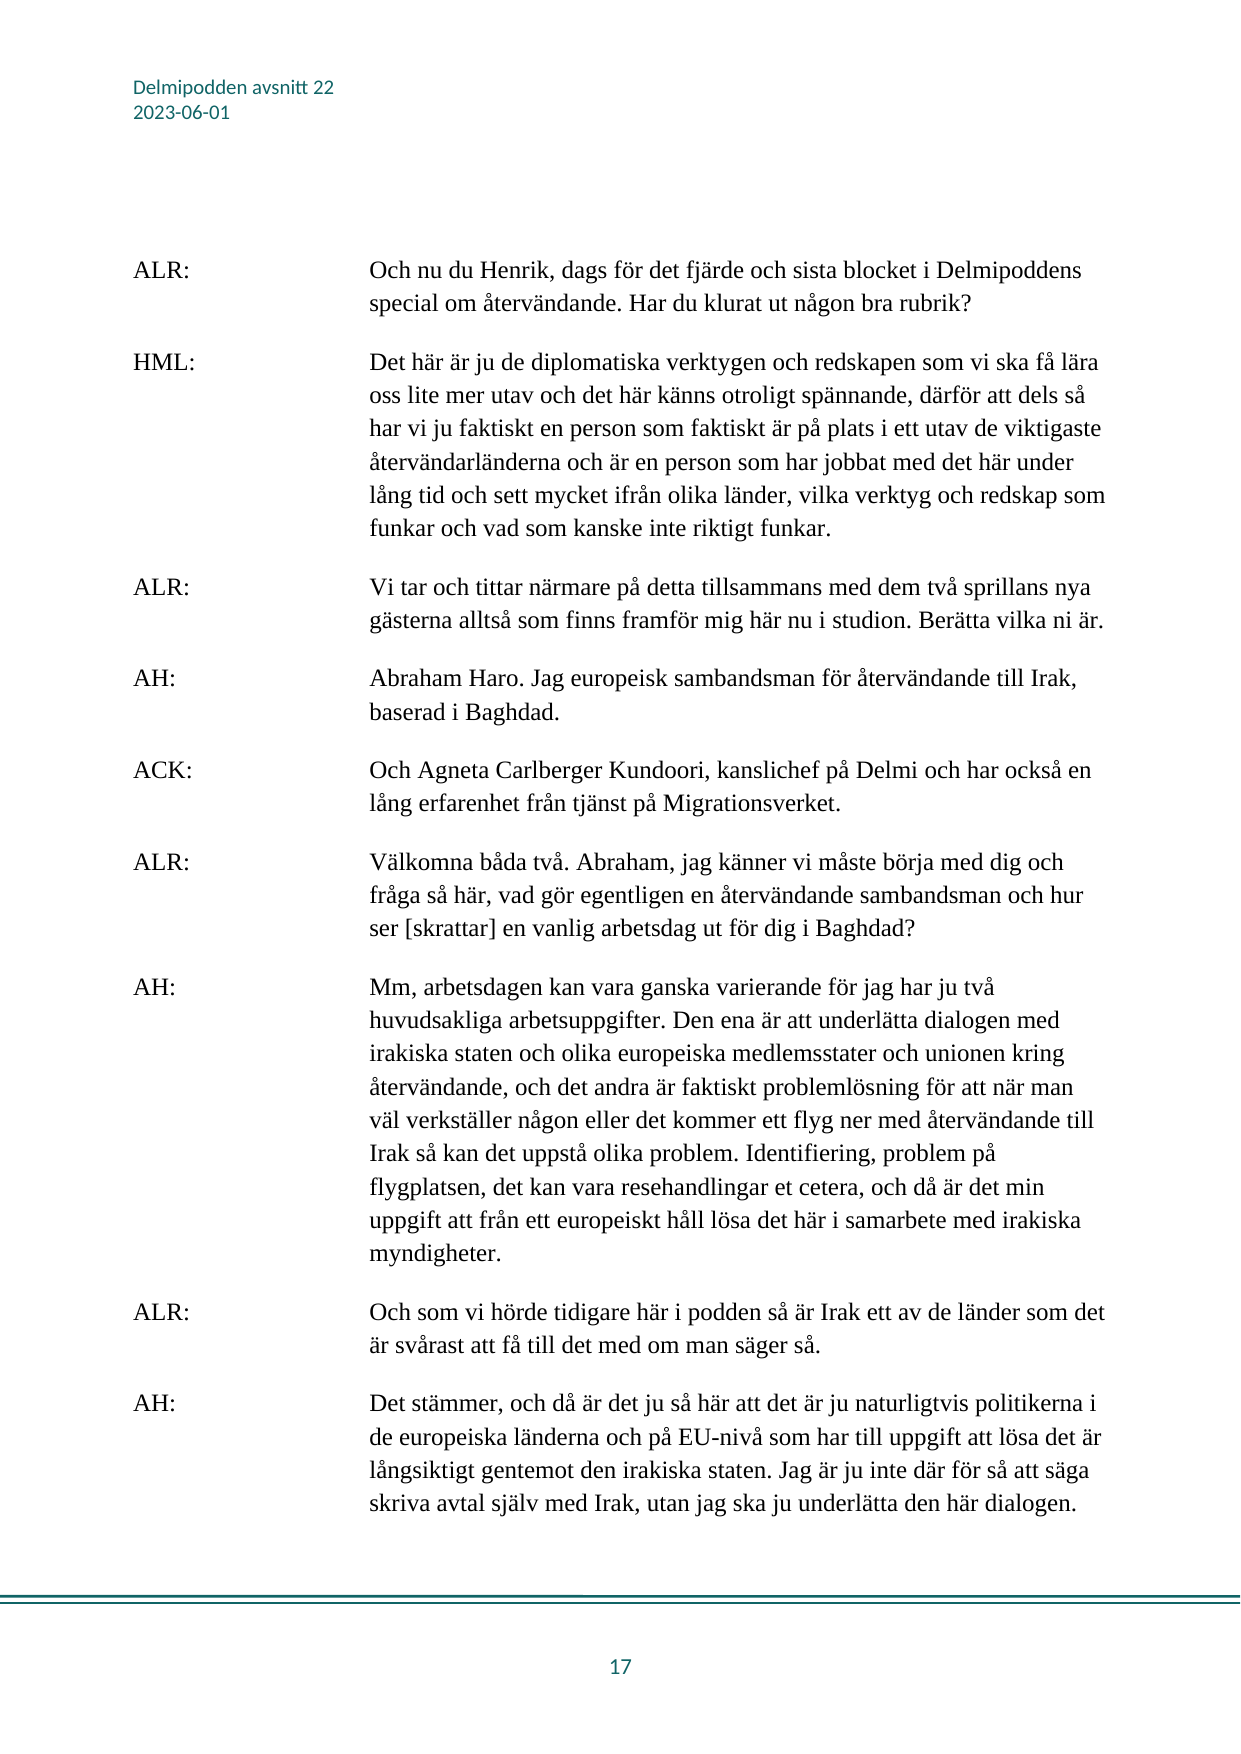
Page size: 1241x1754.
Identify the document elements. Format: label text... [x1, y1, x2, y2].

text ALR: Och som vi hörde tidigare här i podden så är Irak ett av de länder som det är svårast att få till det med om man säger så. [133, 1293, 1107, 1360]
text ALR: Välkomna båda två. Abraham, jag känner vi måste börja med dig och fråga så här, vad gör egentligen en återvändande sambandsman och hur ser [skrattar] en vanlig arbetsdag ut för dig i Baghdad? [133, 843, 1107, 943]
text HML: Det här är ju de diplomatiska verktygen och redskapen som vi ska få lära oss lite mer utav och det här känns otroligt spännande, därför att dels så har vi ju faktiskt en person som faktiskt är på plats i ett utav de viktigaste återvändarländerna och är en person som har jobbat med det här under lång tid och sett mycket ifrån olika länder, vilka verktyg och redskap som funkar och vad som kanske inte riktigt funkar. [133, 343, 1107, 543]
text ACK: Och Agneta Carlberger Kundoori, kanslichef på Delmi och har också en lång erfarenhet från tjänst på Migrationsverket. [133, 752, 1107, 818]
text AH: Abraham Haro. Jag europeisk sambandsman för återvändande till Irak, baserad i Baghdad. [133, 660, 1107, 727]
text ALR: Vi tar och tittar närmare på detta tillsammans med dem två sprillans nya gästerna alltså som finns framför mig här nu i studion. Berätta vilka ni är. [133, 568, 1107, 635]
text AH: Mm, arbetsdagen kan vara ganska varierande för jag har ju två huvudsakliga arbetsuppgifter. Den ena är att underlätta dialogen med irakiska staten och olika europeiska medlemsstater och unionen kring återvändande, och det andra är faktiskt problemlösning för att när man väl verkställer någon eller det kommer ett flyg ner med återvändande till Irak så kan det uppstå olika problem. Identifiering, problem på flygplatsen, det kan vara resehandlingar et cetera, och då är det min uppgift att från ett europeiskt håll lösa det här i samarbete med irakiska myndigheter. [133, 968, 1107, 1268]
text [133, 1385, 1107, 1518]
text ALR: Och nu du Henrik, dags för det fjärde och sista blocket i Delmipoddens special om återvändande. Har du klurat ut någon bra rubrik? [133, 252, 1107, 318]
